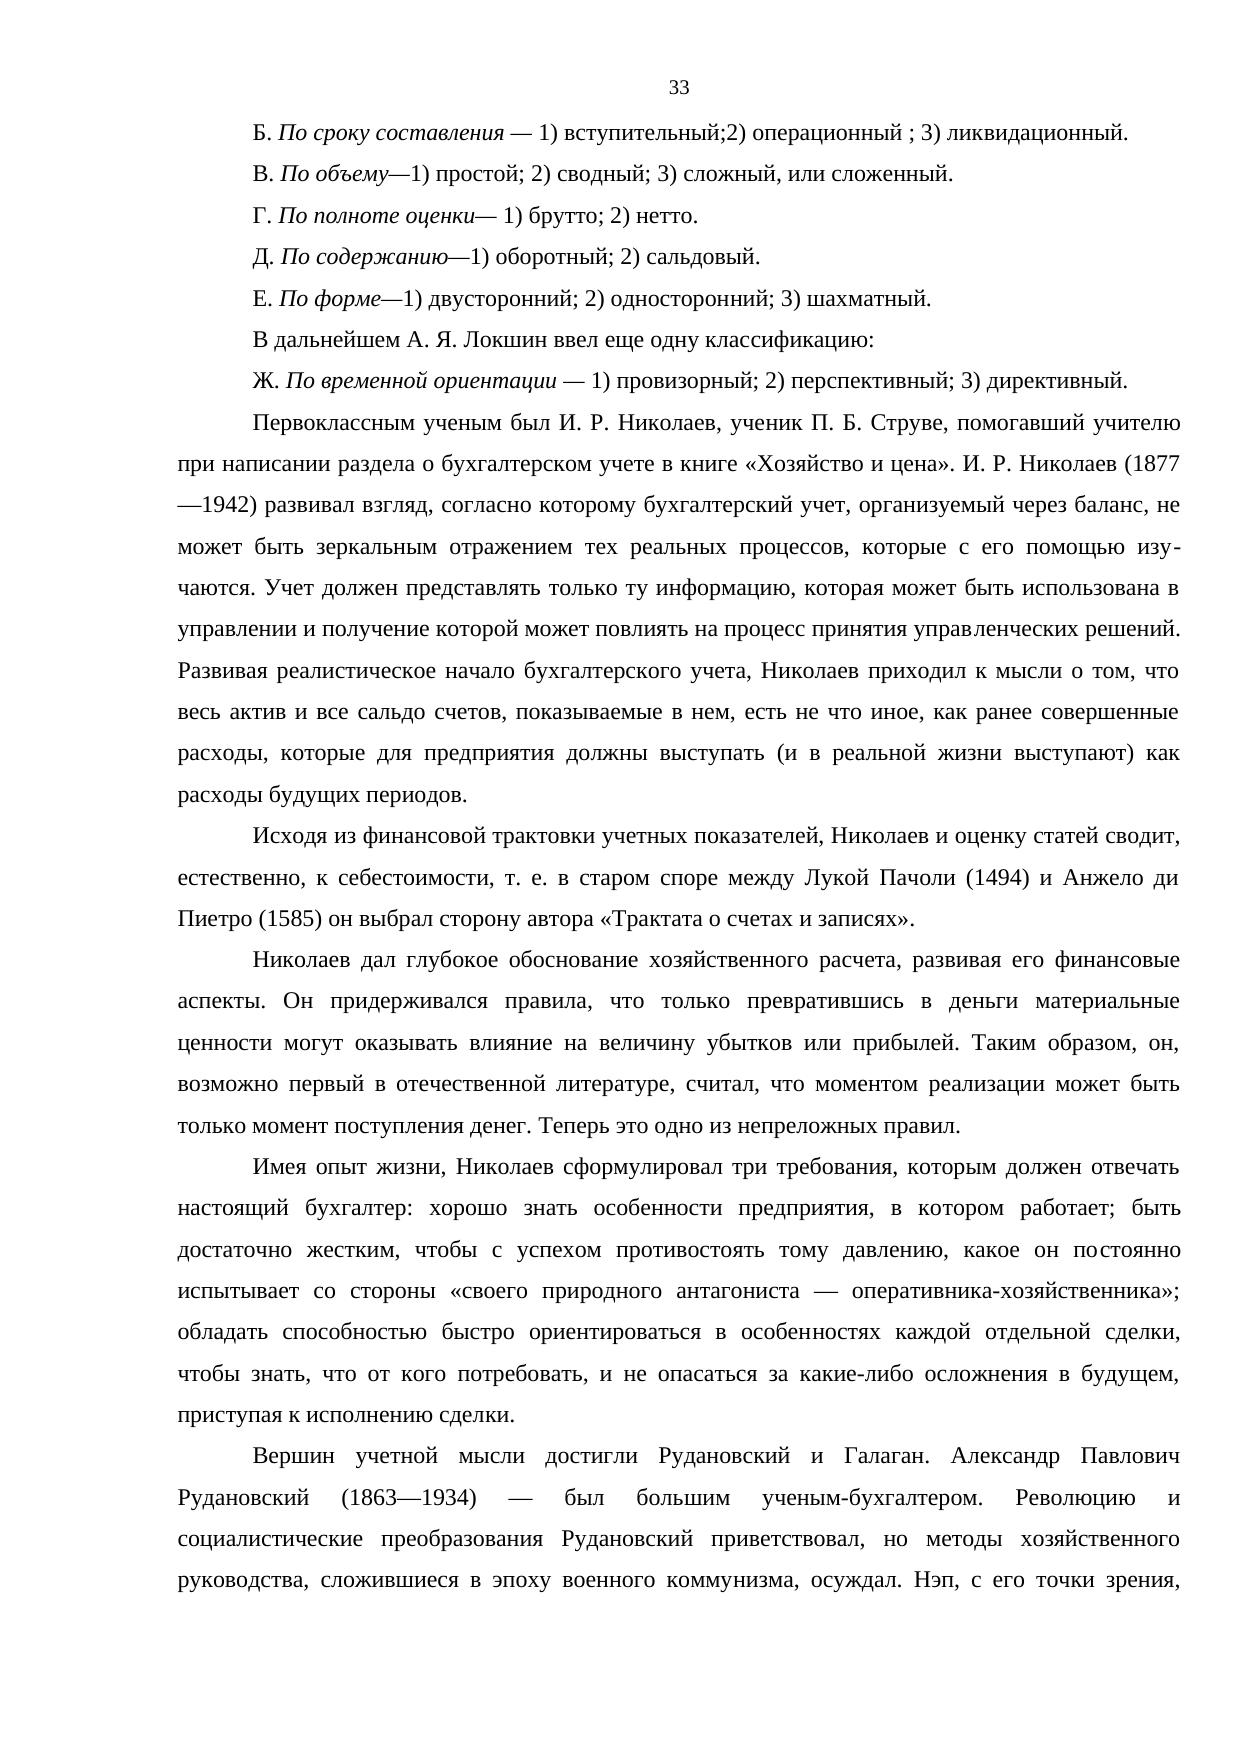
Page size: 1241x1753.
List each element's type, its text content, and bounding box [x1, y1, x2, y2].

text Г. По полноте оценки— 1) брутто; 2) нетто. [177, 201, 1181, 228]
text В дальнейшем А. Я. Локшин ввел еще одну классификацию: [177, 325, 1181, 352]
text Е. По форме—1) двусторонний; 2) односторонний; 3) шахматный. [177, 283, 1181, 311]
text Исходя из финансовой трактовки учетных показателей, Николаев и оценку статей сводит, естественно, к себестоимости, т. е. в старом споре между Лукой Пачоли (1494) и Анжело ди Пиетро (1585) он выбрал сторону автора «Трактата о счетах и записях». [177, 821, 1181, 931]
text Имея опыт жизни, Николаев сформулировал три требования, которым должен отвечать настоящий бухгалтер: хорошо знать особенности предприятия, в котором работает; быть достаточно жестким, чтобы с успехом противостоять тому давлению, какое он постоянно испытывает со стороны «своего природного антагониста — оперативника-хозяйственника»; обладать способностью быстро ориентироваться в особенностях каждой отдельной сделки, чтобы знать, что от кого потребовать, и не опасаться за какие-либо осложнения в будущем, приступая к исполнению сделки. [177, 1152, 1181, 1428]
text Б. По сроку составления — 1) вступительный;2) операционный ; 3) ликвидационный. [177, 118, 1181, 146]
text Д. По содержанию—1) оборотный; 2) сальдовый. [177, 242, 1181, 270]
text Первоклассным ученым был И. Р. Николаев, ученик П. Б. Струве, помогавший учителю при написании раздела о бухгалтерском учете в книге «Хозяйство и цена». И. Р. Николаев (1877—1942) развивал взгляд, согласно которому бухгалтерский учет, организуемый через баланс, не может быть зеркальным отражением тех реальных процессов, которые с его помощью изучаются. Учет должен представлять только ту информацию, которая может быть использована в управлении и получение которой может повлиять на процесс принятия управленческих решений. Развивая реалистическое начало бухгалтерского учета, Николаев приходил к мысли о том, что весь актив и все сальдо счетов, показываемые в нем, есть не что иное, как ранее совершенные расходы, которые для предприятия должны выступать (и в реальной жизни выступают) как расходы будущих периодов. [177, 408, 1181, 807]
text Ж. По временной ориентации — 1) провизорный; 2) перспективный; 3) директивный. [177, 366, 1181, 394]
text Николаев дал глубокое обоснование хозяйственного расчета, развивая его финансовые аспекты. Он придерживался правила, что только превратившись в деньги материальные ценности могут оказывать влияние на величину убытков или прибылей. Таким образом, он, возможно первый в отечественной литературе, считал, что моментом реализации может быть только момент поступления денег. Теперь это одно из непреложных правил. [177, 945, 1181, 1138]
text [177, 1441, 1181, 1593]
text В. По объему—1) простой; 2) сводный; 3) сложный, или сложенный. [177, 159, 1181, 187]
